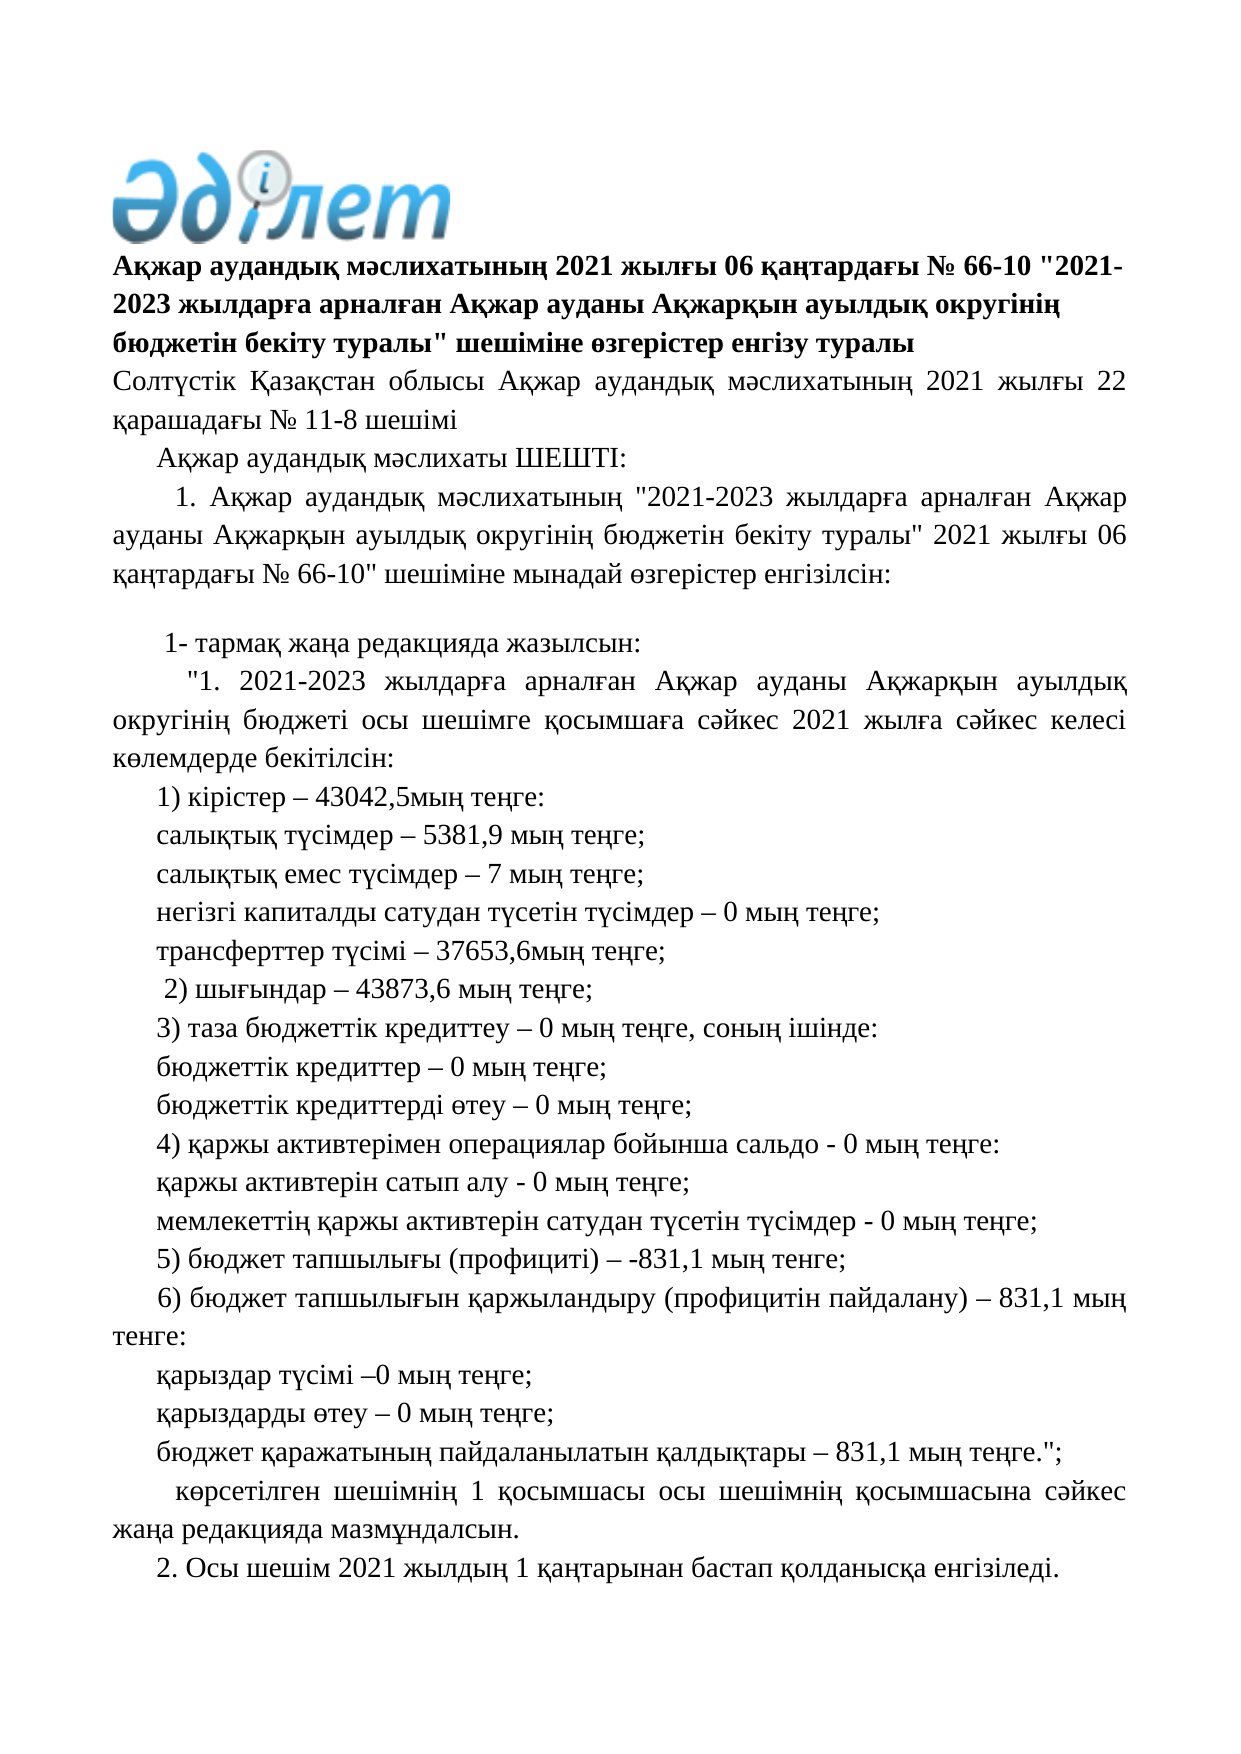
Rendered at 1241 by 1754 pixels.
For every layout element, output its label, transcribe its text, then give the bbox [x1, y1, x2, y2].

text "1. 2021-2023 жылдарға арналған Ақжар ауданы Ақжарқын ауылдық округінің бюджеті осы шешімге қосымшаға сәйкес 2021 жылға сәйкес келесі көлемдерде бекітілсін: [112, 663, 1128, 774]
text Ақжар аудандық мәслихатының 2021 жылғы 06 қаңтардағы № 66-10 "2021-2023 жылдарға арналған Ақжар ауданы Ақжарқын ауылдық округінің бюджетін бекіту туралы" шешіміне өзгерістер енгізу туралы [112, 248, 1128, 358]
picture [112, 150, 451, 244]
text 2. Осы шешім 2021 жылдың 1 қаңтарынан бастап қолданысқа енгізіледі. [112, 1550, 1128, 1583]
text трансферттер түсімі – 37653,6мың теңге; [112, 933, 1128, 967]
text Ақжар аудандық мәслихаты ШЕШТІ: [112, 440, 1128, 474]
text 3) таза бюджеттік кредиттеу – 0 мың теңге, соның ішінде: [112, 1010, 1128, 1044]
text 6) бюджет тапшылығын қаржыландыру (профицитін пайдалану) – 831,1 мың тенге: [112, 1280, 1128, 1352]
text көрсетілген шешімнің 1 қосымшасы осы шешімнің қосымшасына сәйкес жаңа редакцияда мазмұндалсын. [112, 1473, 1128, 1545]
text бюджеттік кредиттерді өтеу – 0 мың теңге; [112, 1087, 1128, 1121]
text бюджет қаражатының пайдаланылатын қалдықтары – 831,1 мың теңге."; [112, 1434, 1128, 1468]
text 1- тармақ жаңа редакцияда жазылсын: [112, 625, 1128, 658]
text салықтық емес түсімдер – 7 мың теңге; [112, 856, 1128, 889]
text қарыздарды өтеу – 0 мың теңге; [112, 1396, 1128, 1429]
text 4) қаржы активтерімен операциялар бойынша сальдо - 0 мың теңге: [112, 1126, 1128, 1159]
text негізгі капиталды сатудан түсетін түсімдер – 0 мың теңге; [112, 894, 1128, 928]
text бюджеттік кредиттер – 0 мың теңге; [112, 1049, 1128, 1082]
text Солтүстік Қазақстан облысы Ақжар аудандық мәслихатының 2021 жылғы 22 қарашадағы № 11-8 шешімі [112, 363, 1128, 435]
text 5) бюджет тапшылығы (профициті) – -831,1 мың тенге; [112, 1241, 1128, 1275]
text қарыздар түсімі –0 мың теңге; [112, 1357, 1128, 1391]
text 1. Ақжар аудандық мәслихатының "2021-2023 жылдарға арналған Ақжар ауданы Ақжарқын ауылдық округінің бюджетін бекіту туралы" 2021 жылғы 06 қаңтардағы № 66-10" шешіміне мынадай өзгерістер енгізілсін: [112, 479, 1128, 589]
text мемлекеттің қаржы активтерін сатудан түсетін түсімдер - 0 мың теңге; [112, 1203, 1128, 1236]
text қаржы активтерін сатып алу - 0 мың теңге; [112, 1164, 1128, 1198]
text салықтық түсімдер – 5381,9 мың теңге; [112, 817, 1128, 851]
text 1) кірістер – 43042,5мың теңге: [112, 779, 1128, 812]
text 2) шығындар – 43873,6 мың теңге; [112, 972, 1128, 1005]
